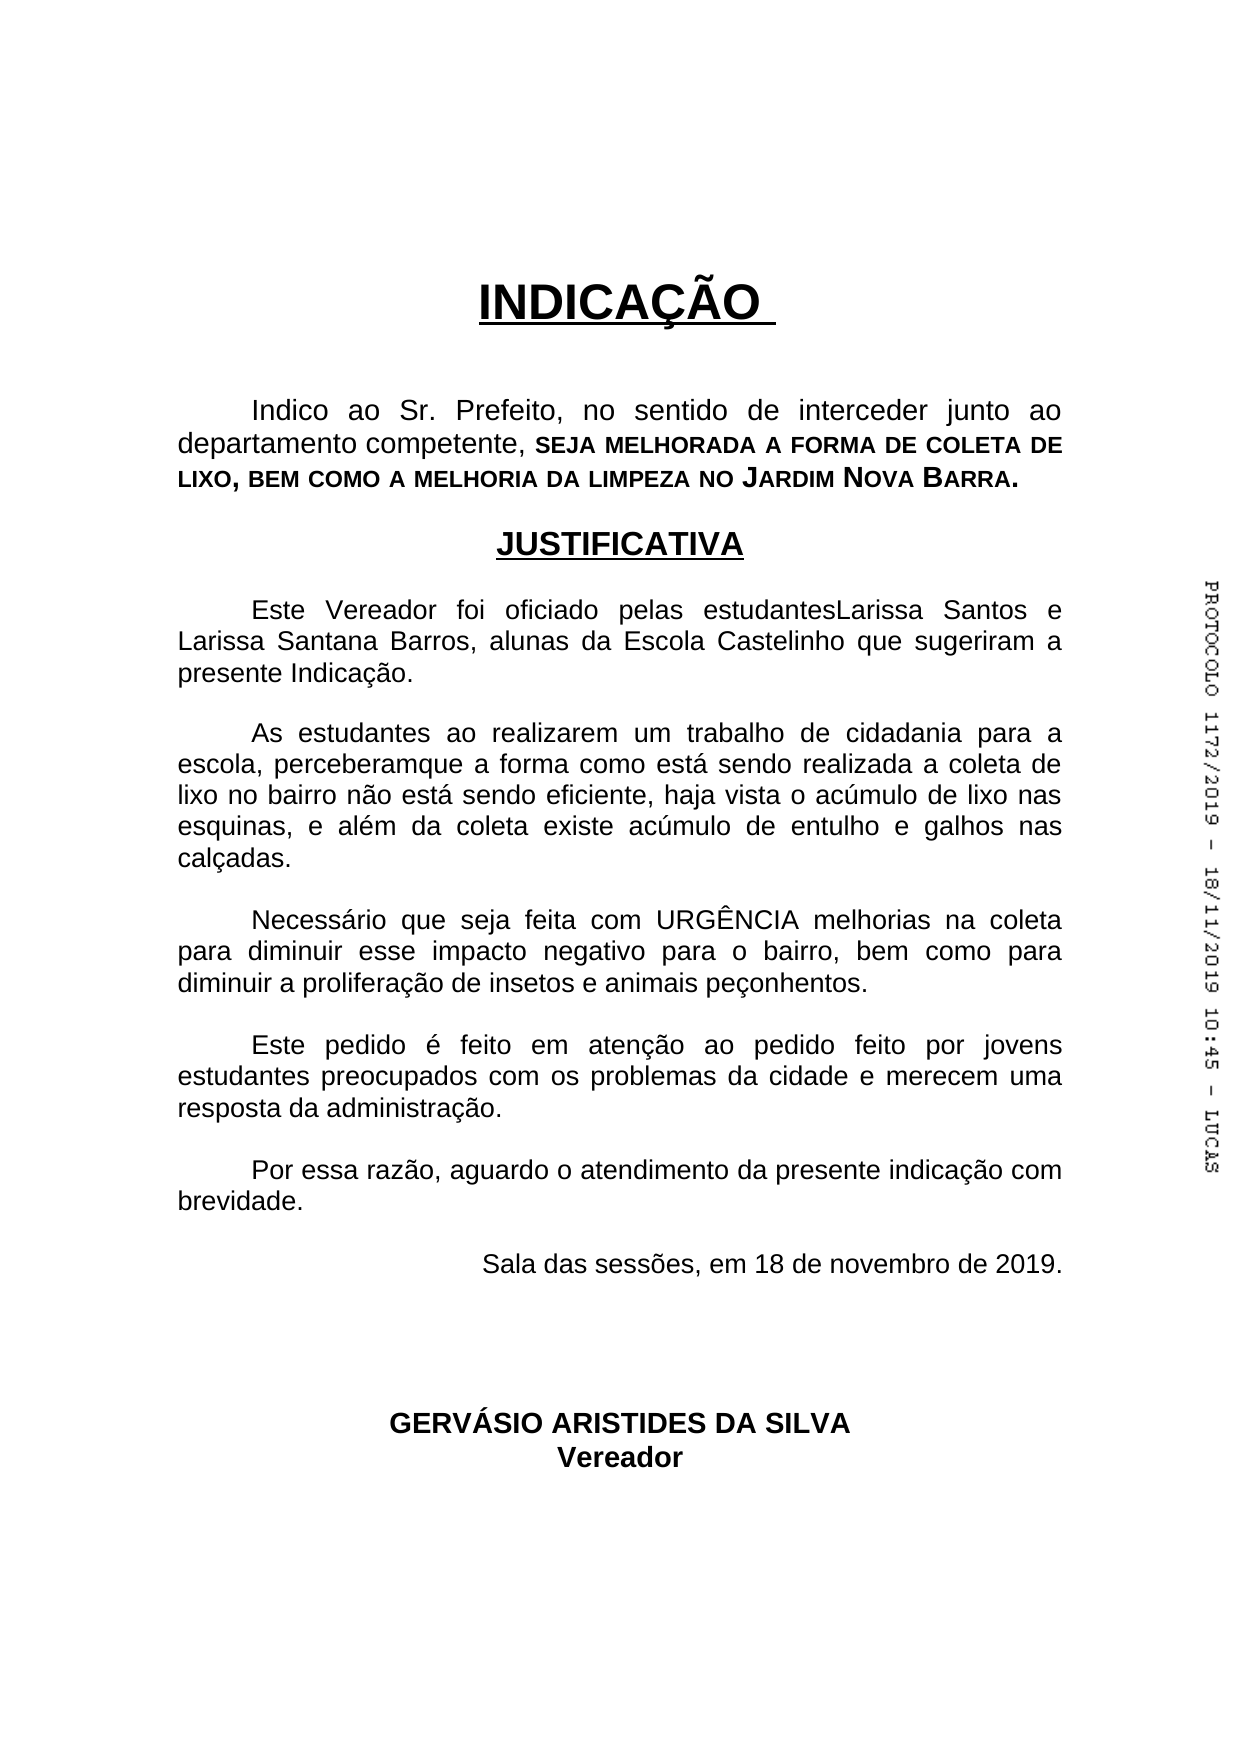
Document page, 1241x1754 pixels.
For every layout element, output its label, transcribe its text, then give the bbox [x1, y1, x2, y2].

text JUSTIFICATIVA [177, 524, 1063, 563]
text Este Vereador foi oficiado pelas estudantesLarissa Santos e Larissa Santana Barros, alunas da Escola Castelinho que sugeriram a presente Indicação. [177, 594, 1063, 688]
text INDICAÇÃO [177, 273, 1063, 330]
text As estudantes ao realizarem um trabalho de cidadania para a escola, perceberamque a forma como está sendo realizada a coleta de lixo no bairro não está sendo eficiente, haja vista o acúmulo de lixo nas esquinas, e além da coleta existe acúmulo de entulho e galhos nas calçadas. [177, 717, 1063, 873]
text Indico ao Sr. Prefeito, no sentido de interceder junto ao departamento competente, seja melhorada a forma de coleta de lixo, bem como a melhoria da limpeza no Jardim Nova Barra. [177, 393, 1063, 493]
text GERVÁSIO ARISTIDES DA SILVA [177, 1406, 1063, 1440]
text Necessário que seja feita com URGÊNCIA melhorias na coleta para diminuir esse impacto negativo para o bairro, bem como para diminuir a proliferação de insetos e animais peçonhentos. [177, 904, 1063, 998]
picture [1177, 577, 1241, 1177]
text Vereador [177, 1440, 1063, 1473]
text Sala das sessões, em 18 de novembro de 2019. [177, 1248, 1063, 1279]
text Por essa razão, aguardo o atendimento da presente indicação com brevidade. [177, 1154, 1063, 1217]
text Este pedido é feito em atenção ao pedido feito por jovens estudantes preocupados com os problemas da cidade e merecem uma resposta da administração. [177, 1029, 1063, 1123]
